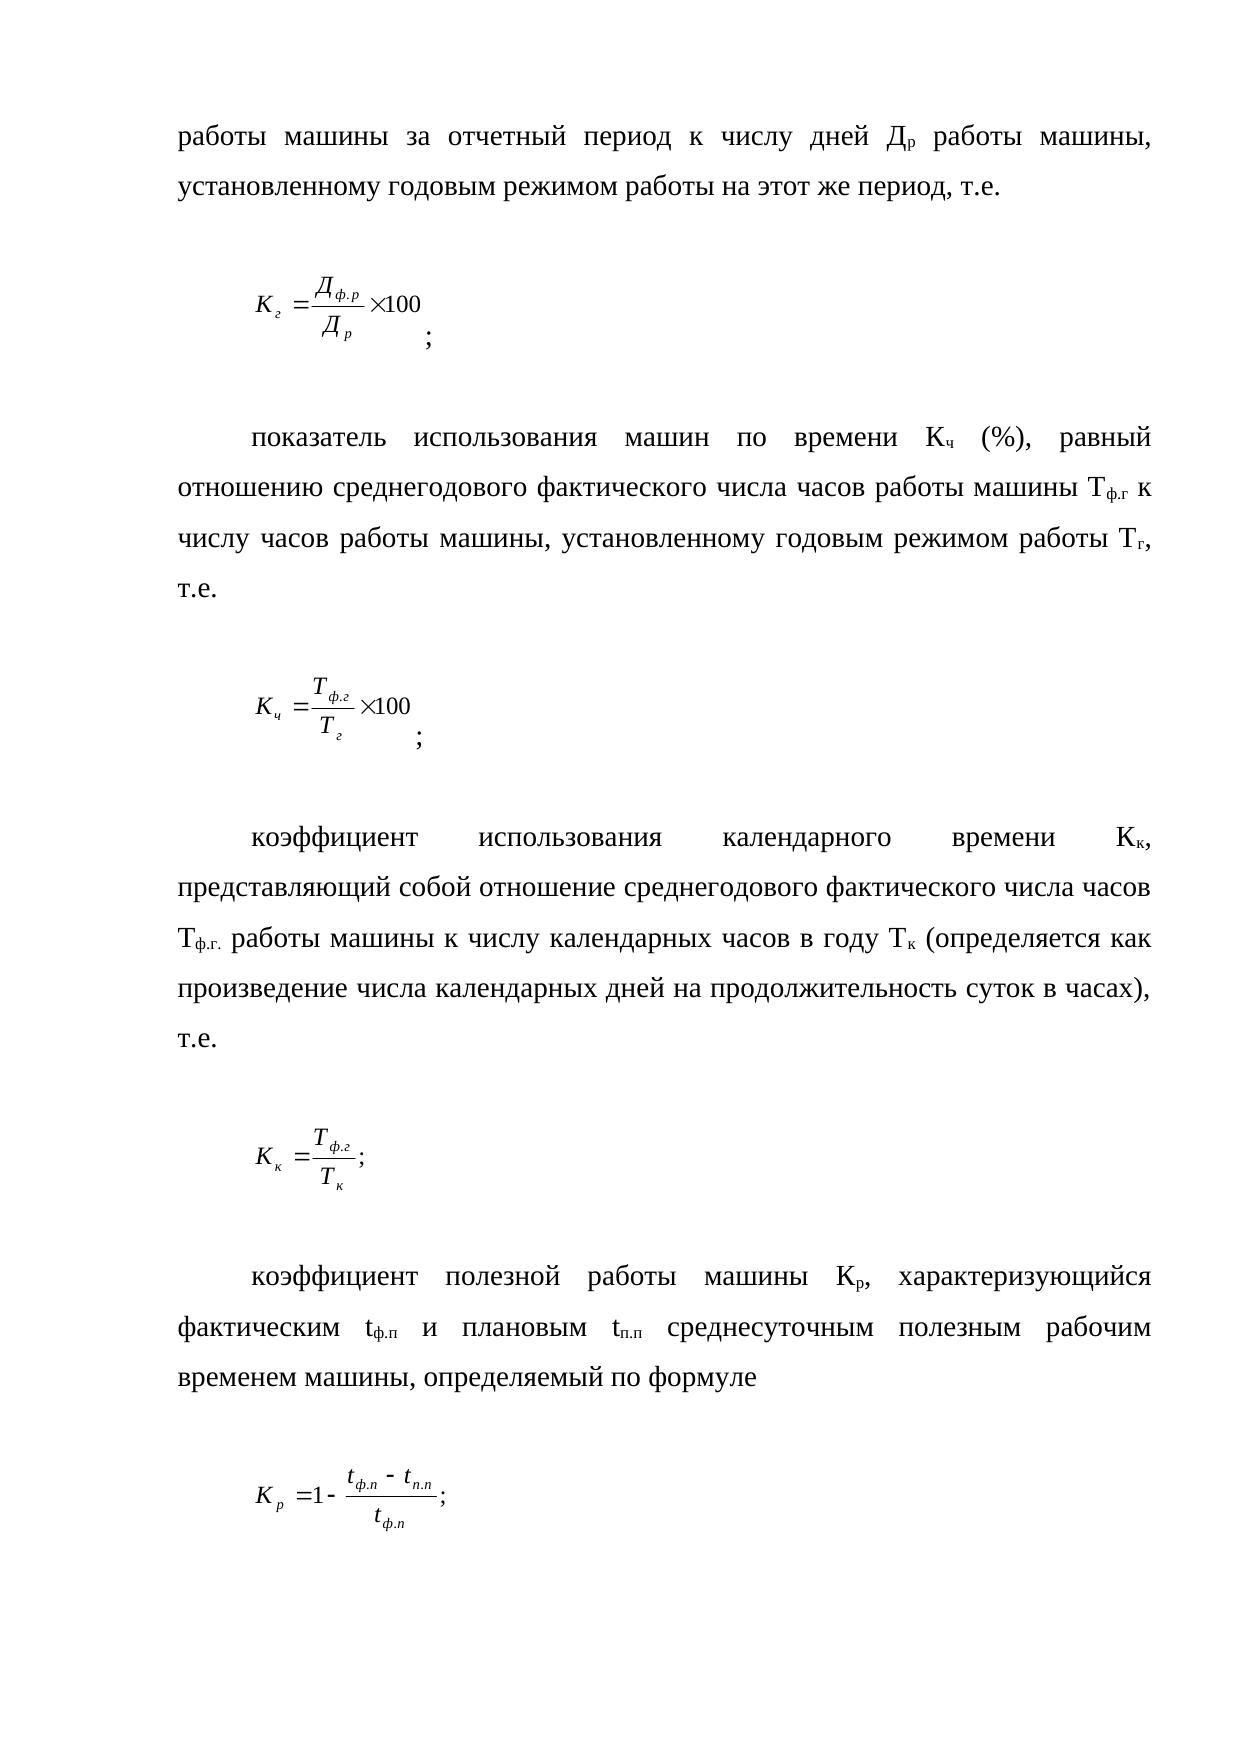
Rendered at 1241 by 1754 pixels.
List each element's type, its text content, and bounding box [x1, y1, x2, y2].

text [177, 118, 1152, 202]
text коэффициент использования календарного времени Кк, представляющий собой отношение среднегодового фактического числа часов Тф.г. работы машины к числу календарных часов в году Тк (определяется как произведение числа календарных дней на продолжительность суток в часах), т.е. [177, 819, 1152, 1054]
text показатель использования машин по времени Кч (%), равный отношению среднегодового фактического числа часов работы машины Тф.г к числу часов работы машины, установленному годовым режимом работы Тг, т.е. [177, 419, 1152, 603]
text ; [177, 671, 1152, 752]
text ; [177, 269, 1152, 352]
text коэффициент полезной работы машины Кр, характеризующийся фактическим tф.п и плановым tп.п среднесуточным полезным рабочим временем машины, определяемый по формуле [177, 1258, 1152, 1392]
